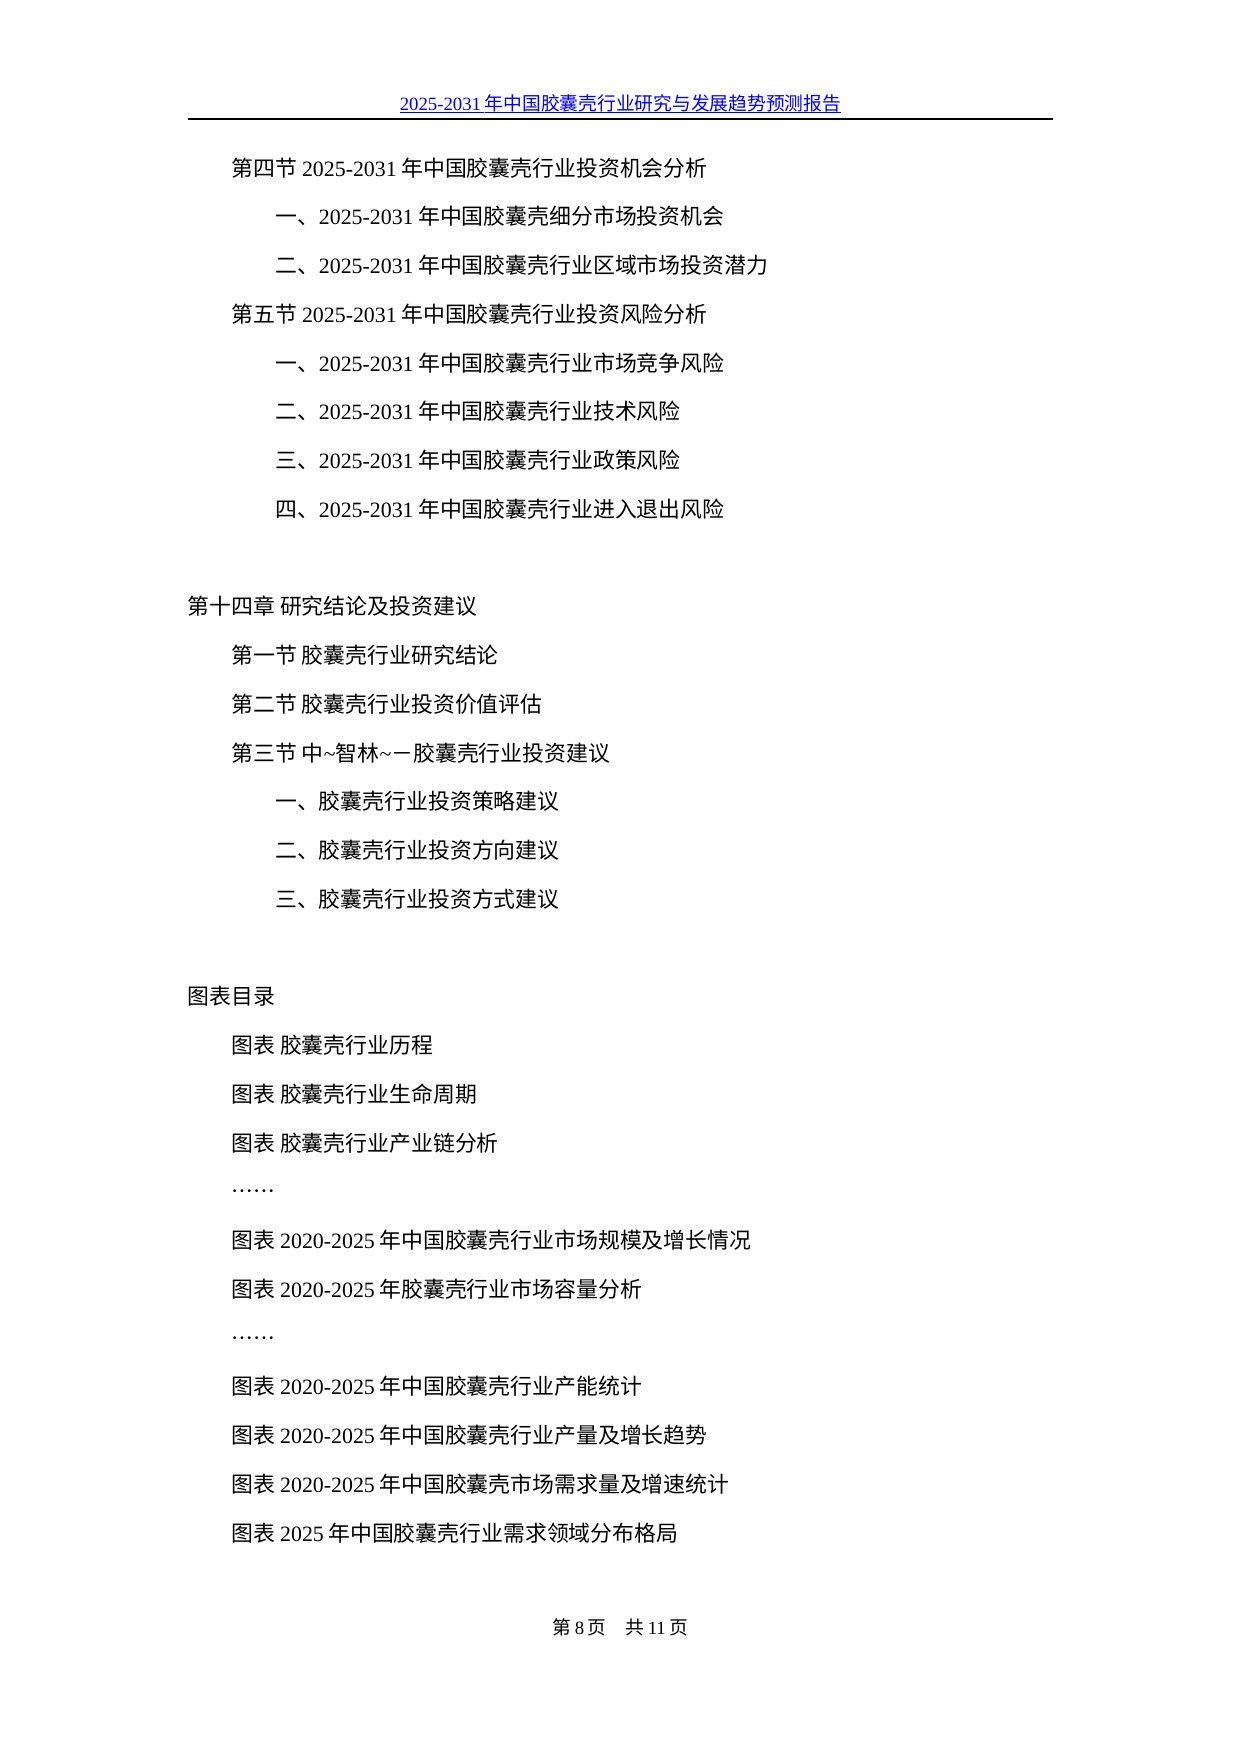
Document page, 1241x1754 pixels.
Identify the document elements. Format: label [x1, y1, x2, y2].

text [187, 150, 1053, 1548]
